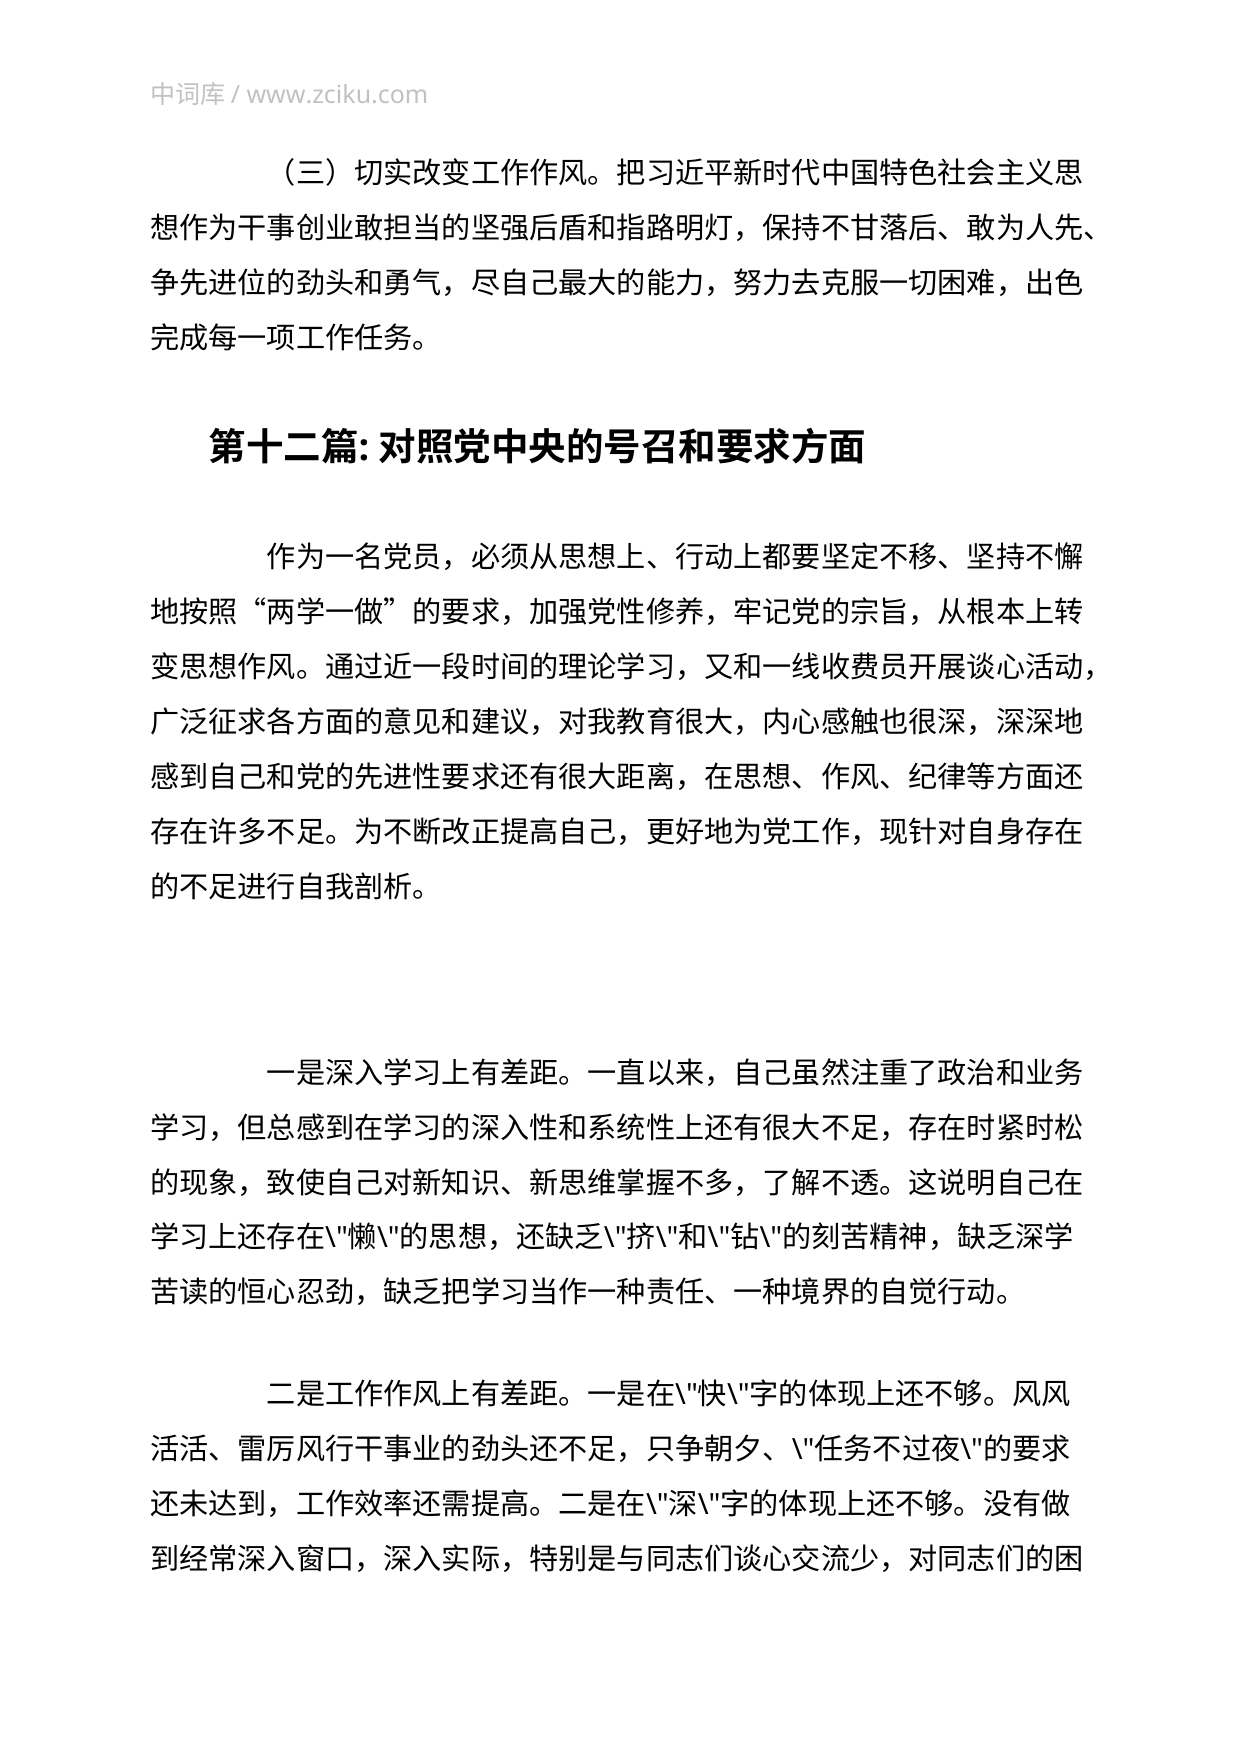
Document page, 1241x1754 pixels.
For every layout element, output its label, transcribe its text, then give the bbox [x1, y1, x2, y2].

text 作为一名党员，必须从思想上、行动上都要坚定不移、坚持不懈地按照“两学一做”的要求，加强党性修养，牢记党的宗旨，从根本上转变思想作风。通过近一段时间的理论学习，又和一线收费员开展谈心活动，广泛征求各方面的意见和建议，对我教育很大，内心感触也很深，深深地感到自己和党的先进性要求还有很大距离，在思想、作风、纪律等方面还存在许多不足。为不断改正提高自己，更好地为党工作，现针对自身存在的不足进行自我剖析。 [150, 534, 1090, 906]
text 第十二篇: 对照党中央的号召和要求方面 [150, 416, 1090, 471]
text （三）切实改变工作作风。把习近平新时代中国特色社会主义思想作为干事创业敢担当的坚强后盾和指路明灯，保持不甘落后、敢为人先、争先进位的劲头和勇气，尽自己最大的能力，努力去克服一切困难，出色完成每一项工作任务。 [150, 150, 1090, 357]
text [150, 1371, 1090, 1578]
text 一是深入学习上有差距。一直以来，自己虽然注重了政治和业务学习，但总感到在学习的深入性和系统性上还有很大不足，存在时紧时松的现象，致使自己对新知识、新思维掌握不多，了解不透。这说明自己在学习上还存在\"懒\"的思想，还缺乏\"挤\"和\"钻\"的刻苦精神，缺乏深学苦读的恒心忍劲，缺乏把学习当作一种责任、一种境界的自觉行动。 [150, 1049, 1090, 1311]
